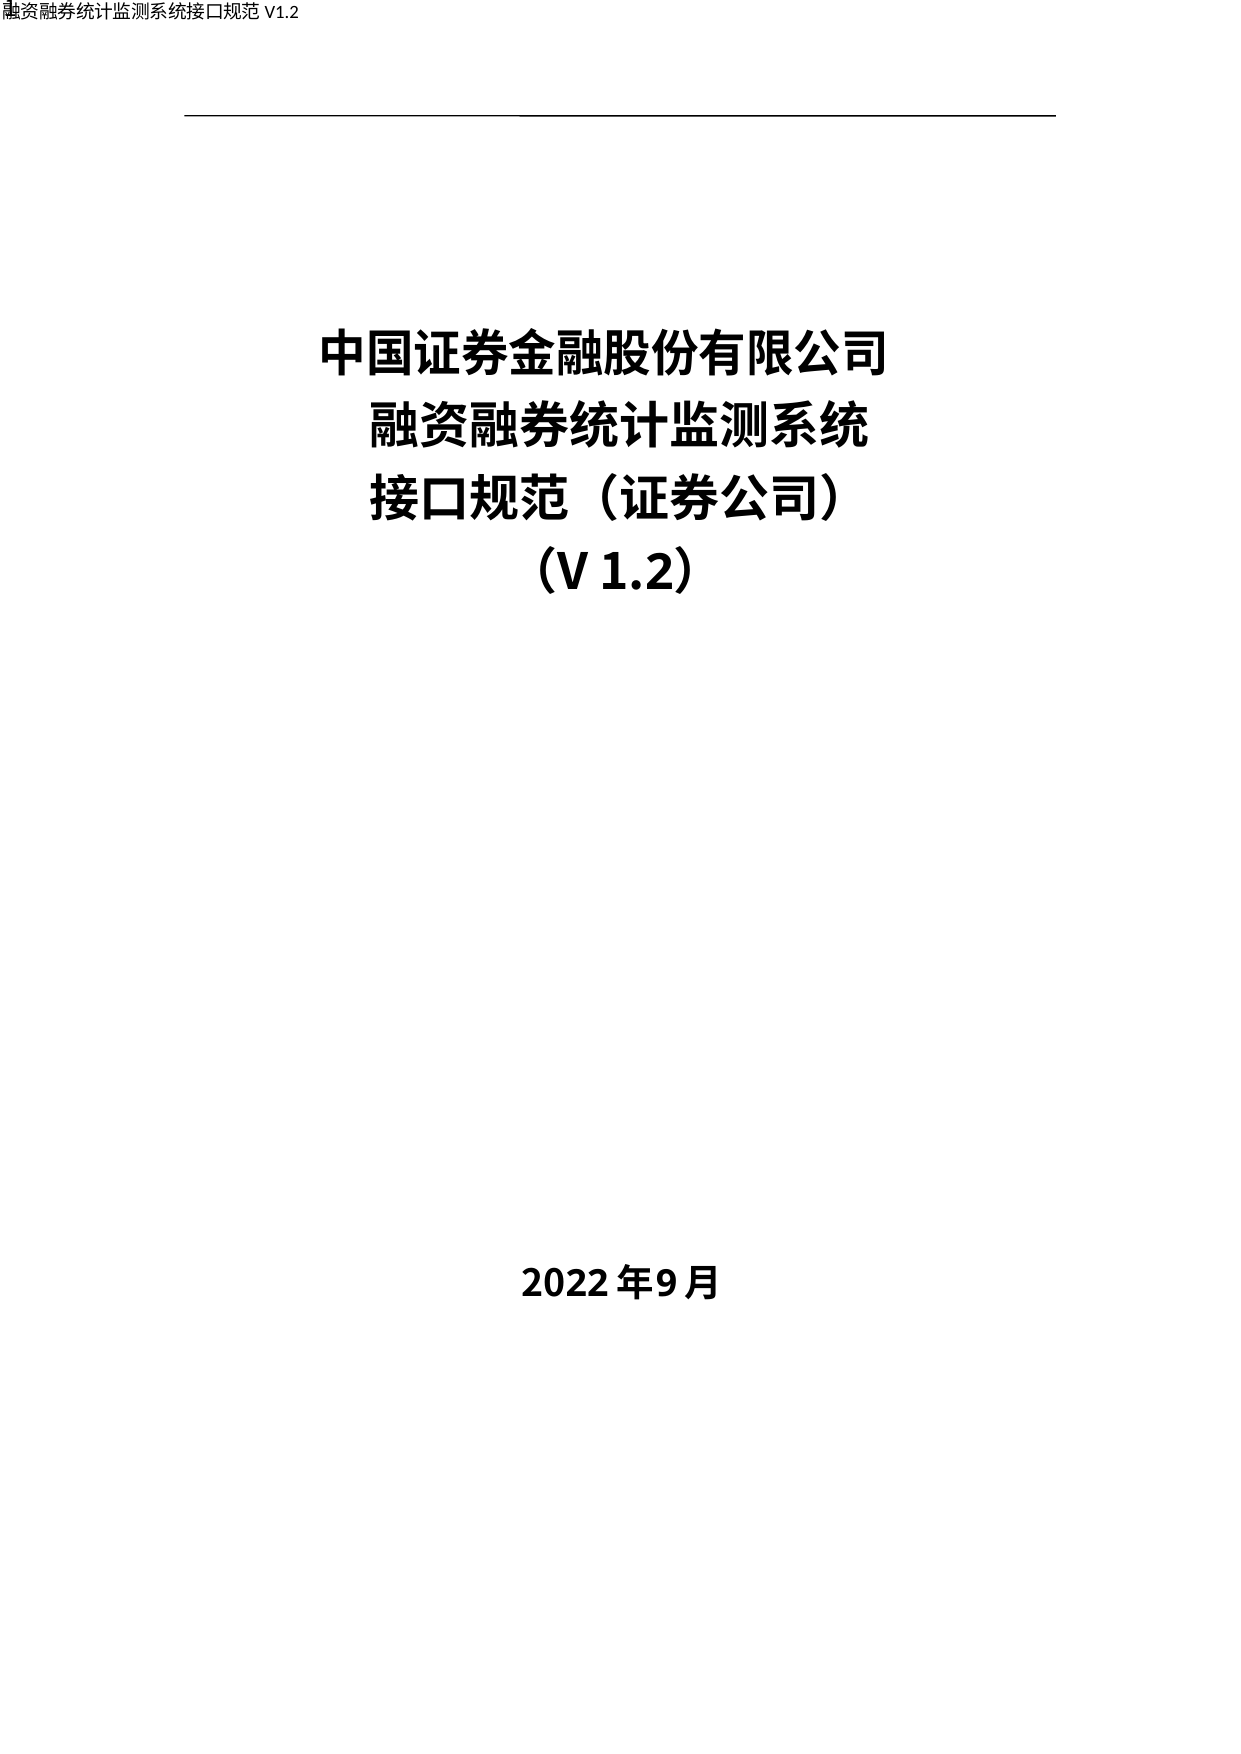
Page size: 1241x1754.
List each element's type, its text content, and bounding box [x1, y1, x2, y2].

text （V 1.2） [507, 531, 1105, 604]
text 中国证券金融股份有限公司融资融券统计监测系统 接口规范（证券公司） [319, 313, 921, 530]
subtitle 2022年 9月 [521, 1253, 1105, 1307]
